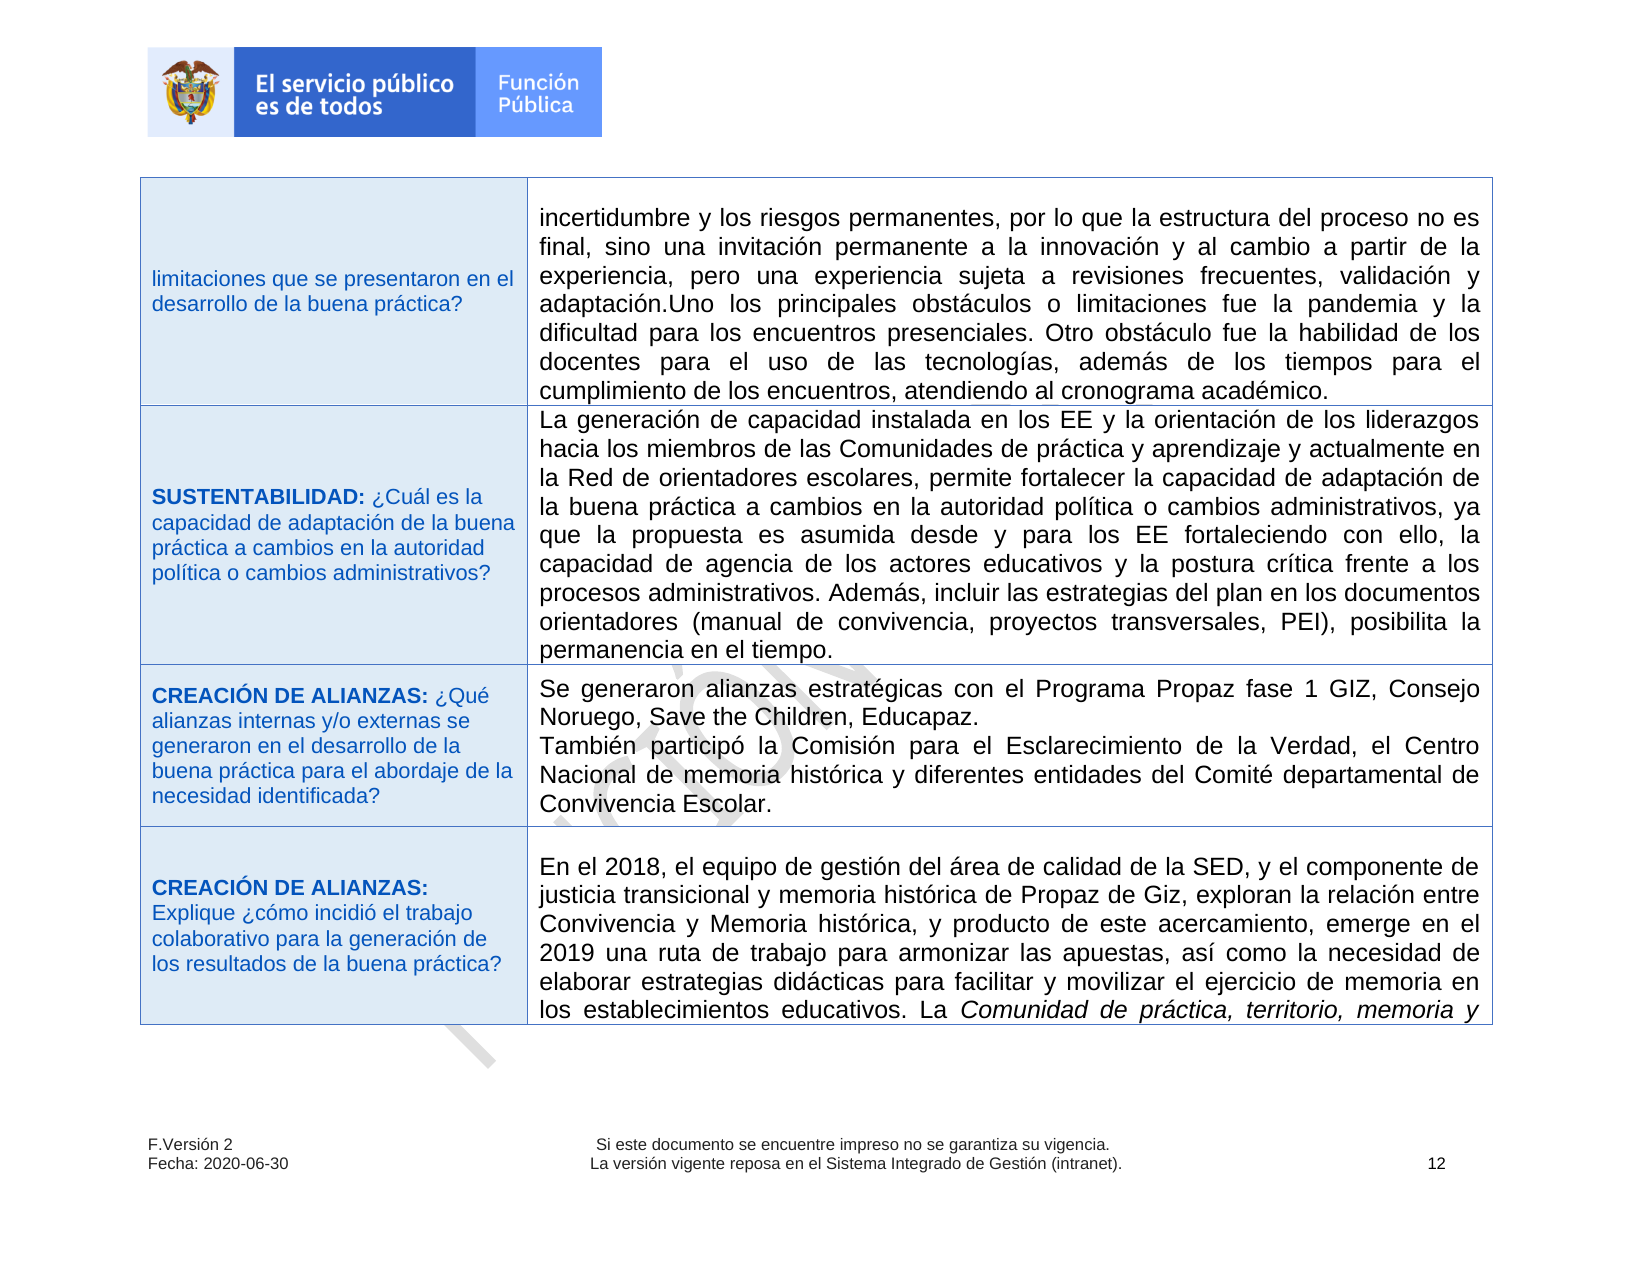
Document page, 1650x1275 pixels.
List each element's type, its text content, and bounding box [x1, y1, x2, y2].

table_cell CREACIÓN DE ALIANZAS: Explique ¿cómo incidió el trabajo colaborativo para la generación de los resultados de la buena práctica? [141, 827, 527, 1024]
table_cell CAPACIDAD DE RÉPLICA: ¿Cuáles fueron los principales obstáculos o limitaciones que se presentaron en el desarrollo de la buena práctica? [141, 178, 527, 404]
table_cell SUSTENTABILIDAD: ¿Cuál es la capacidad de adaptación de la buena práctica a cambios en la autoridad política o cambios administrativos? [141, 406, 527, 664]
table_cell CREACIÓN DE ALIANZAS: ¿Qué alianzas internas y/o externas se generaron en el desarrollo de la buena práctica para el abordaje de la necesidad identificada? [141, 665, 527, 826]
table_cell La generación de capacidad instalada en los EE y la orientación de los liderazgos hacia los miembros de las Comunidades de práctica y aprendizaje y actualmente en la Red de orientadores escolares, permite fortalecer la capacidad de adaptación de la buena práctica a cambios en la autoridad política o cambios administrativos, ya que la propuesta es asumida desde y para los EE fortaleciendo con ello, la capacidad de agencia de los actores educativos y la postura crítica frente a los procesos administrativos. Además, incluir las estrategias del plan en los documentos orientadores (manual de convivencia, proyectos transversales, PEI), posibilita la permanencia en el tiempo. [528, 406, 1492, 664]
picture [147, 47, 602, 137]
table_cell Se generaron alianzas estratégicas con el Programa Propaz fase 1 GIZ, Consejo Noruego, Save the Children, Educapaz. También participó la Comisión para el Esclarecimiento de la Verdad, el Centro Nacional de memoria histórica y diferentes entidades del Comité departamental de Convivencia Escolar. [528, 665, 1492, 826]
